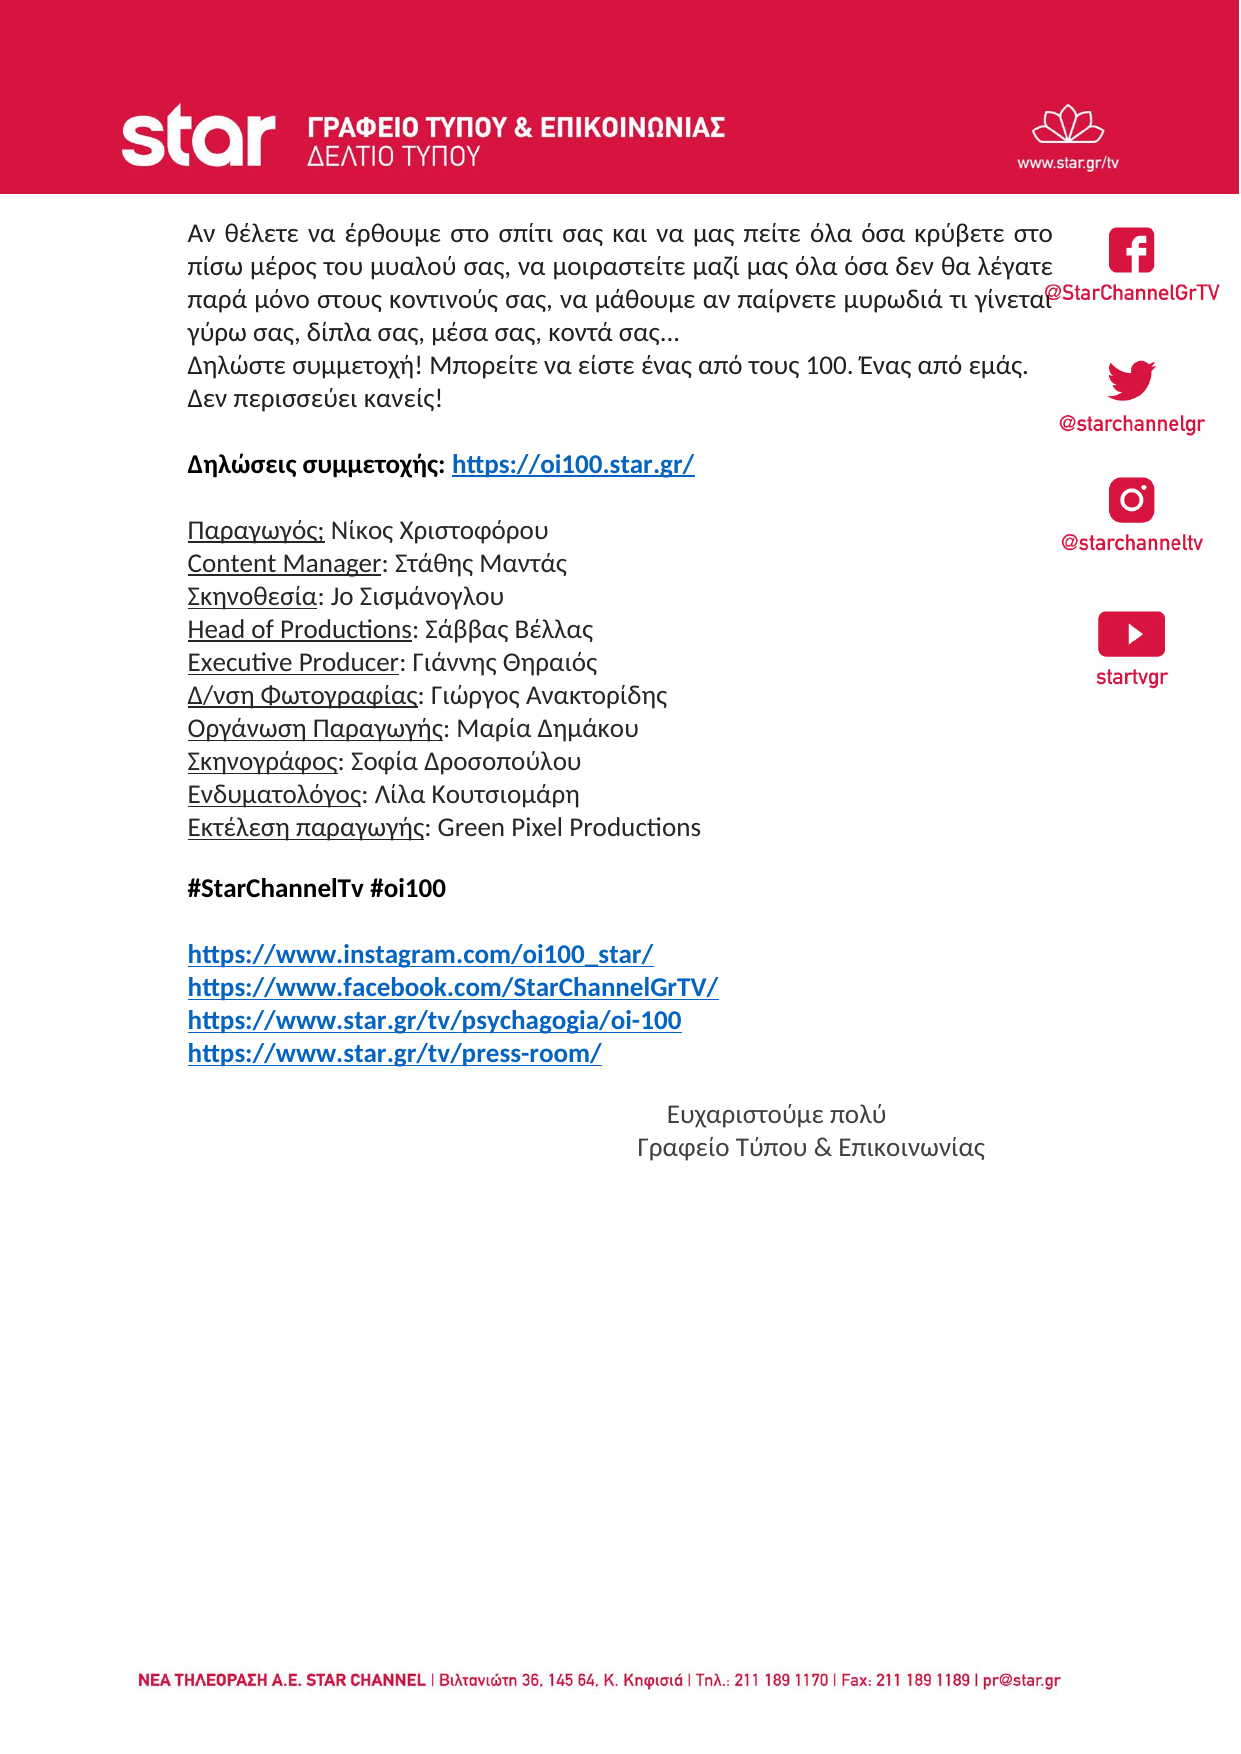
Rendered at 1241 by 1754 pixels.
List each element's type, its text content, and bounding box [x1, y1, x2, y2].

text Δηλώστε συμμετοχή! Μπορείτε να είστε ένας από τους 100. Ένας από εμάς. [187, 348, 1053, 381]
text Εκτέλεση παραγωγής: Green Pixel Productions [187, 810, 1053, 843]
text Content Manager: Στάθης Μαντάς [187, 546, 1053, 579]
text Head of Productions: Σάββας Βέλλας [187, 612, 1053, 645]
text Αν θέλετε να έρθουμε στο σπίτι σας και να μας πείτε όλα όσα κρύβετε στο πίσω μέρος του μυαλού σας, να μοιραστείτε μαζί μας όλα όσα δεν θα λέγατε παρά μόνο στους κοντινούς σας, να μάθουμε αν παίρνετε μυρωδιά τι γίνεται γύρω σας, δίπλα σας, μέσα σας, κοντά σας... [187, 216, 1053, 348]
text https://www.star.gr/tv/press-room/ [187, 1037, 1053, 1069]
text Ευχαριστούμε πολύ [187, 1098, 1053, 1131]
text Σκηνογράφος: Σοφία Δροσοπούλου [187, 744, 1053, 777]
text Executive Producer: Γιάννης Θηραιός [187, 645, 1053, 678]
picture [0, 0, 1239, 1750]
text Δεν περισσεύει κανείς! [187, 381, 1053, 414]
text Γραφείο Τύπου & Επικοινωνίας [187, 1131, 1053, 1164]
text https://www.facebook.com/StarChannelGrTV/ [187, 971, 1053, 1003]
text https://www.star.gr/tv/psychagogia/oi-100 [187, 1003, 1053, 1037]
text Οργάνωση Παραγωγής: Μαρία Δημάκου [187, 711, 1053, 744]
text https://www.instagram.com/oi100_star/ [187, 937, 1053, 971]
text Δηλώσεις συμμετοχής: https://oi100.star.gr/ [187, 447, 1053, 480]
text Παραγωγός; Νίκος Χριστοφόρου [187, 513, 1053, 546]
text #StarChannelTv #oi100 [187, 871, 1053, 904]
text Δ/νση Φωτογραφίας: Γιώργος Ανακτορίδης [187, 678, 1053, 711]
text Ενδυματολόγος: Λίλα Κουτσιομάρη [187, 777, 1053, 810]
text Σκηνοθεσία: Jo Σισμάνογλου [187, 579, 1053, 612]
